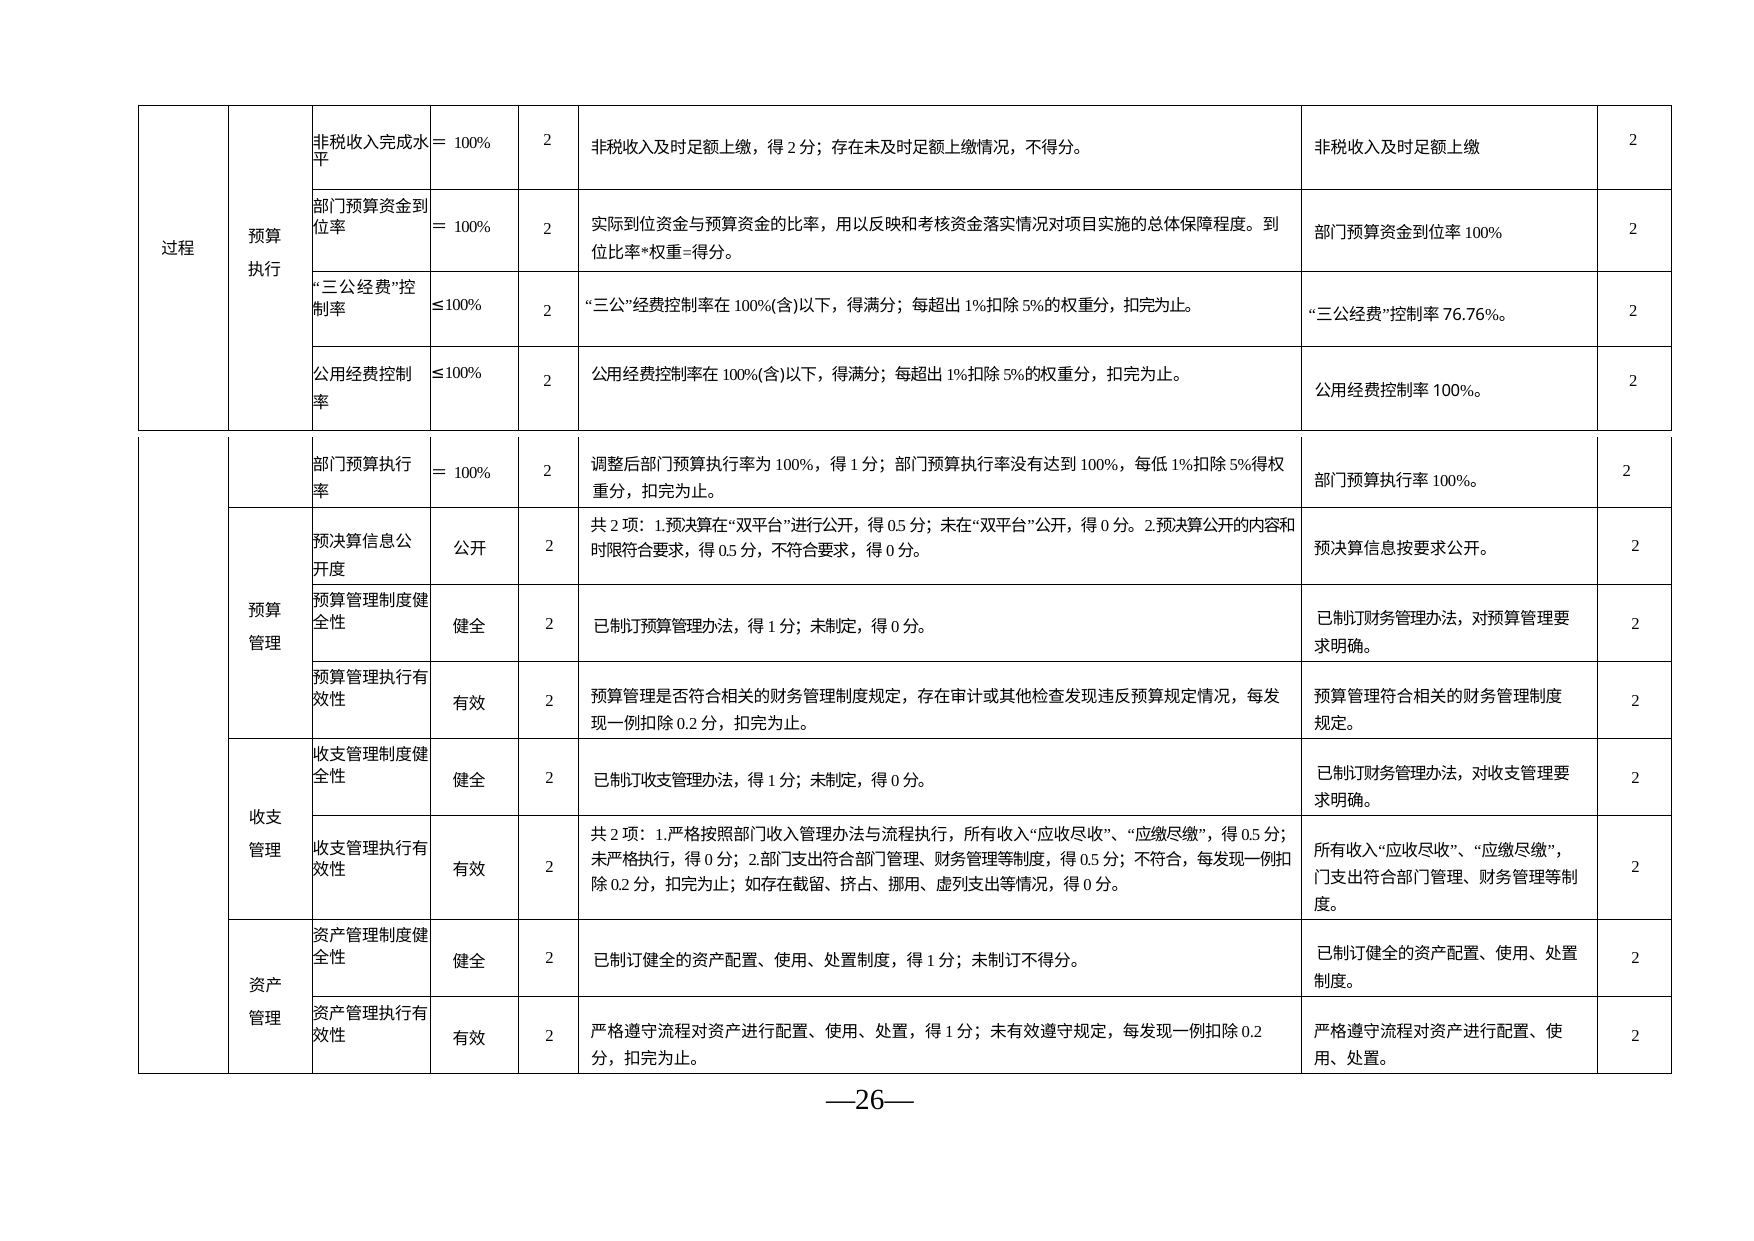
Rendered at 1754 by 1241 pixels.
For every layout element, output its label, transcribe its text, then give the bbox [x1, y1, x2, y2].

table_cell 2 [1598, 106, 1671, 189]
table_cell 2 [1598, 347, 1671, 430]
table_cell 健全 [431, 585, 518, 661]
table_cell 非税收入及时足额上缴，得2分；存在未及时足额上缴情况，不得分。 [579, 106, 1301, 189]
table_cell 2 [519, 997, 578, 1073]
table_cell 严格遵守流程对资产进行配置、使用、处置，得1分；未有效遵守规定，每发现一例扣除0.2分，扣完为止。 [579, 997, 1301, 1073]
table_cell 2 [519, 347, 578, 430]
table_cell 有效 [431, 662, 518, 738]
table_cell 资产 管理 [229, 920, 312, 1073]
table_cell 2 [1598, 190, 1671, 271]
table_cell 资产管理执行有效性 [313, 997, 430, 1073]
table_header 2 [519, 437, 578, 507]
table_cell 2 [519, 739, 578, 815]
table_header 部门预算执行率100%。 [1302, 437, 1597, 507]
table_cell 已制订财务管理办法，对预算管理要求明确。 [1302, 585, 1597, 661]
table_cell 2 [519, 585, 578, 661]
table_cell ≤100% [431, 272, 518, 346]
table_cell “三公经费”控制率 [313, 272, 430, 346]
table_cell 公用经费控制率 [313, 347, 430, 430]
table_cell 实际到位资金与预算资金的比率，用以反映和考核资金落实情况对项目实施的总体保障程度。到位比率*权重=得分。 [579, 190, 1301, 271]
table_cell 2 [519, 106, 578, 189]
table_cell 已制订收支管理办法，得1分；未制定，得0分。 [579, 739, 1301, 815]
table_header 2 [1598, 437, 1671, 507]
table_cell 预算管理执行有效性 [313, 662, 430, 738]
table_cell 公用经费控制率在100%(含)以下，得满分；每超出1%扣除5%的权重分，扣完为止。 [579, 347, 1301, 430]
table_cell “三公”经费控制率在100%(含)以下，得满分；每超出1%扣除5%的权重分，扣完为止。 [579, 272, 1301, 346]
table_header [229, 437, 312, 507]
table_cell 已制订财务管理办法，对收支管理要求明确。 [1302, 739, 1597, 815]
table_cell 严格遵守流程对资产进行配置、使用、处置。 [1302, 997, 1597, 1073]
table_cell 已制订健全的资产配置、使用、处置制度，得1分；未制订不得分。 [579, 920, 1301, 996]
table_cell “三公经费”控制率76.76%。 [1302, 272, 1597, 346]
table_cell 2 [1598, 997, 1671, 1073]
table_cell 2 [519, 816, 578, 918]
table_cell 过程 [139, 106, 228, 430]
table_cell 预决算信息按要求公开。 [1302, 508, 1597, 584]
table_cell 2 [1598, 272, 1671, 346]
table_cell 资产管理制度健全性 [313, 920, 430, 996]
table_cell 2 [1598, 920, 1671, 996]
table_cell 收支管理执行有效性 [313, 816, 430, 918]
table_cell ＝100% [431, 190, 518, 271]
table_cell 共2项：1.预决算在“双平台”进行公开，得0.5分；未在“双平台”公开，得0分。2.预决算公开的内容和时限符合要求，得0.5分，不符合要求，得0分。 [579, 508, 1301, 584]
table_cell 2 [1598, 816, 1671, 918]
table_cell 有效 [431, 816, 518, 918]
table_cell 公用经费控制率100%。 [1302, 347, 1597, 430]
table_cell 收支管理制度健全性 [313, 739, 430, 815]
table_cell 2 [519, 272, 578, 346]
table_cell 预算管理制度健全性 [313, 585, 430, 661]
table_cell 已制订预算管理办法，得1分；未制定，得0分。 [579, 585, 1301, 661]
table_cell 2 [519, 508, 578, 584]
table_cell 2 [1598, 739, 1671, 815]
table_cell ＝100% [431, 106, 518, 189]
table_cell 已制订健全的资产配置、使用、处置制度。 [1302, 920, 1597, 996]
table_cell 部门预算资金到位率100% [1302, 190, 1597, 271]
table_cell 2 [519, 920, 578, 996]
table_cell 非税收入完成水平 [313, 106, 430, 189]
table_cell 预算管理符合相关的财务管理制度规定。 [1302, 662, 1597, 738]
table_header ＝100% [431, 437, 518, 507]
table_cell 预算 执行 [229, 106, 312, 430]
table_header 调整后部门预算执行率为100%，得1分；部门预算执行率没有达到100%，每低1%扣除5%得权重分，扣完为止。 [579, 437, 1301, 507]
table_cell ≤100% [431, 347, 518, 430]
table_cell 2 [1598, 508, 1671, 584]
table_cell 健全 [431, 920, 518, 996]
table_cell 公开 [431, 508, 518, 584]
table_cell 有效 [431, 997, 518, 1073]
table_cell 部门预算资金到位率 [313, 190, 430, 271]
table_cell 预算 管理 [229, 508, 312, 738]
table_header 部门预算执行率 [313, 437, 430, 507]
table_cell 2 [519, 662, 578, 738]
table_cell 预决算信息公开度 [313, 508, 430, 584]
table_cell 2 [1598, 585, 1671, 661]
table_cell 所有收入“应收尽收”、“应缴尽缴”，门支出符合部门管理、财务管理等制度。 [1302, 816, 1597, 918]
table_header [139, 437, 228, 1073]
table_cell 2 [1598, 662, 1671, 738]
table_cell 2 [519, 190, 578, 271]
table_cell 预算管理是否符合相关的财务管理制度规定，存在审计或其他检查发现违反预算规定情况，每发现一例扣除0.2分，扣完为止。 [579, 662, 1301, 738]
table_cell 健全 [431, 739, 518, 815]
table_cell 共2项：1.严格按照部门收入管理办法与流程执行，所有收入“应收尽收”、“应缴尽缴”，得0.5分；未严格执行，得0分；2.部门支出符合部门管理、财务管理等制度，得0.5分；不符合，每发现一例扣除0.2分，扣完为止；如存在截留、挤占、挪用、虚列支出等情况，得0分。 [579, 816, 1301, 918]
table_cell 收支 管理 [229, 739, 312, 918]
table_cell 非税收入及时足额上缴 [1302, 106, 1597, 189]
